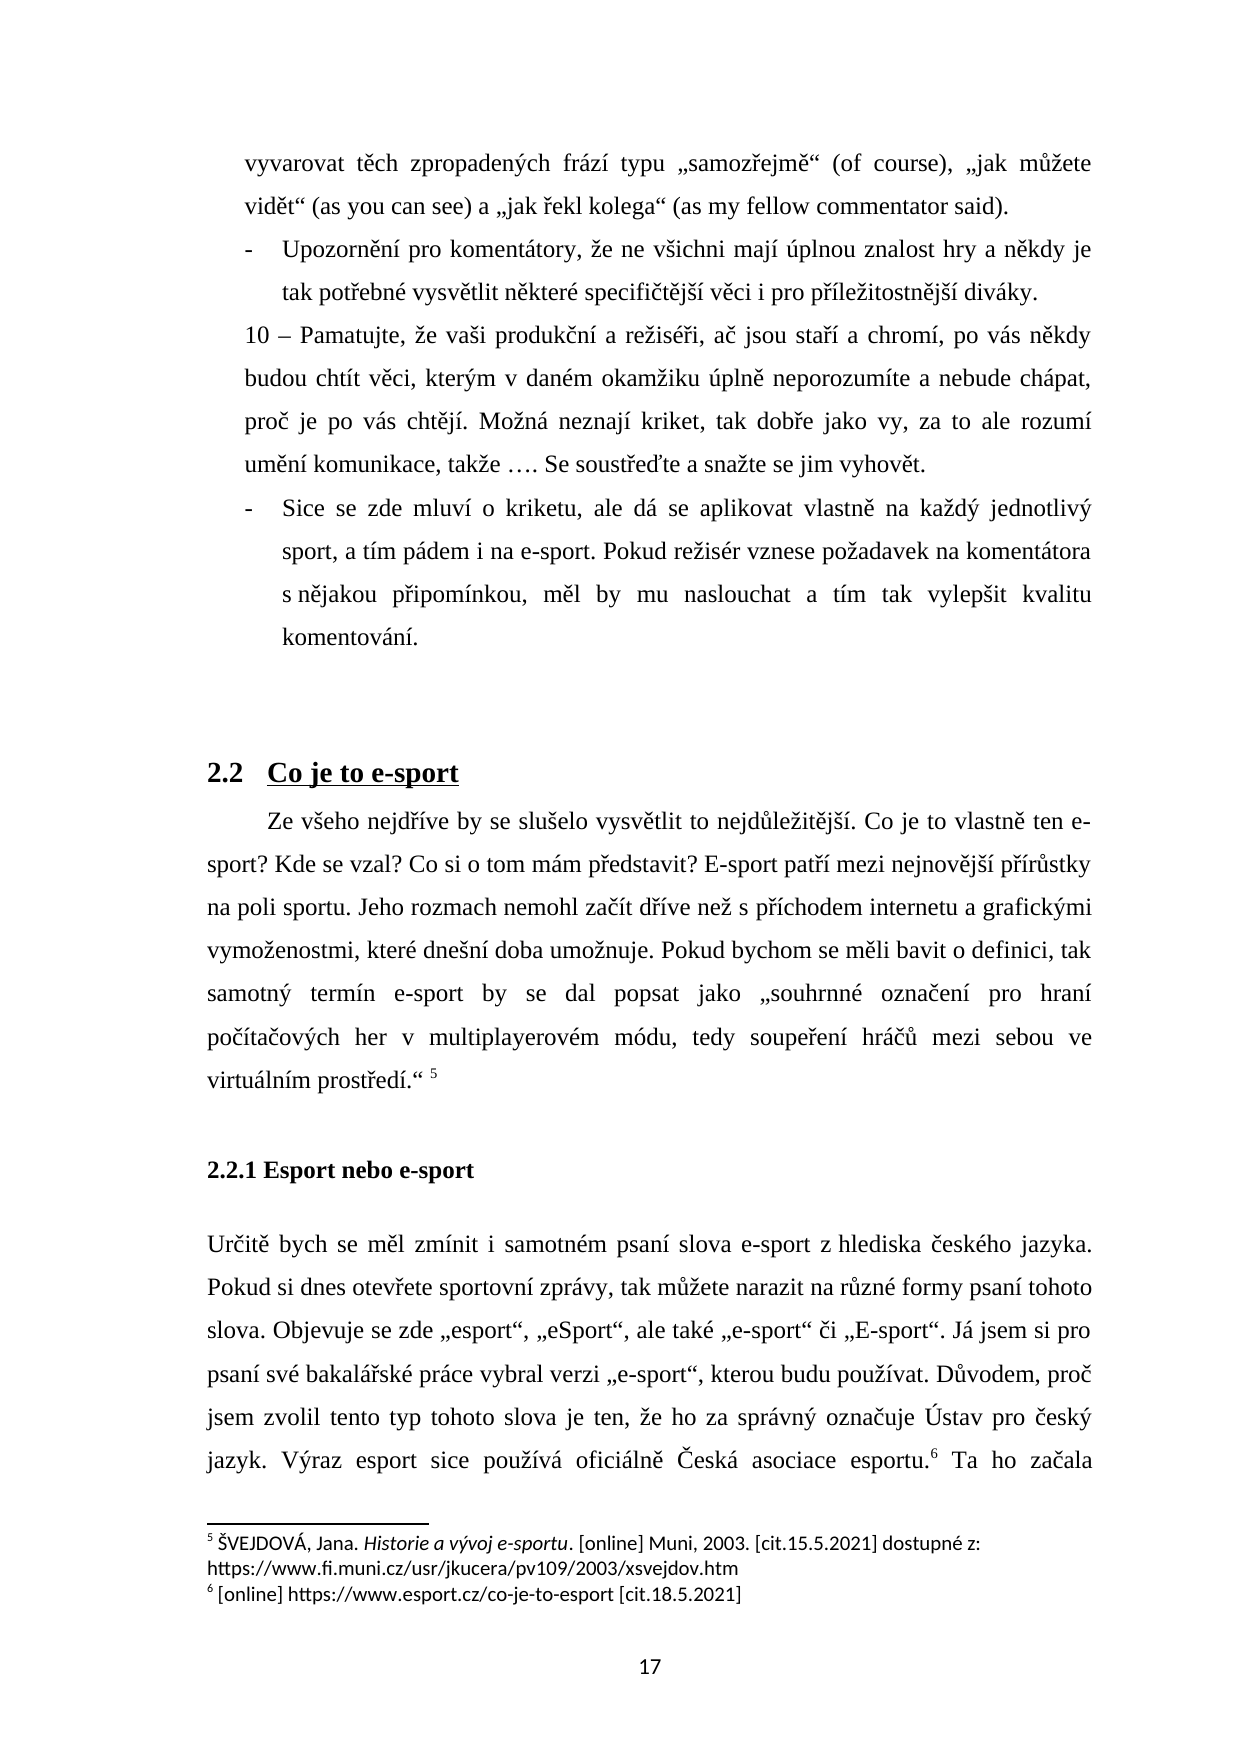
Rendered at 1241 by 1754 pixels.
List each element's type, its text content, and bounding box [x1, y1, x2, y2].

list Upozornění pro komentátory, že ne všichni mají úplnou znalost hry a někdy je tak potřebné vysvětlit některé specifičtější věci i pro příležitostnější diváky. [244, 234, 1092, 306]
subtitle Co je to e-sport [207, 756, 1092, 789]
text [207, 1229, 1092, 1474]
list Sice se zde mluví o kriketu, ale dá se aplikovat vlastně na každý jednotlivý sport, a tím pádem i na e-sport. Pokud režisér vznese požadavek na komentátora s nějakou připomínkou, měl by mu naslouchat a tím tak vylepšit kvalitu komentování. [244, 493, 1092, 651]
text Ze všeho nejdříve by se slušelo vysvětlit to nejdůležitější. Co je to vlastně ten e-sport? Kde se vzal? Co si o tom mám představit? E-sport patří mezi nejnovější přírůstky na poli sportu. Jeho rozmach nemohl začít dříve než s příchodem internetu a grafickými vymoženostmi, které dnešní doba umožnuje. Pokud bychom se měli bavit o definici, tak samotný termín e-sport by se dal popsat jako „souhrnné označení pro hraní počítačových her v multiplayerovém módu, tedy soupeření hráčů mezi sebou ve virtuálním prostředí.“ [207, 806, 1092, 1093]
subtitle 2.2.1 Esport nebo e-sport [207, 1155, 1092, 1184]
text 10 – Pamatujte, že vaši produkční a režiséři, ač jsou staří a chromí, po vás někdy budou chtít věci, kterým v daném okamžiku úplně neporozumíte a nebude chápat, proč je po vás chtějí. Možná neznají kriket, tak dobře jako vy, za to ale rozumí umění komunikace, takže …. Se soustřeďte a snažte se jim vyhovět. [244, 320, 1092, 478]
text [244, 148, 1092, 219]
